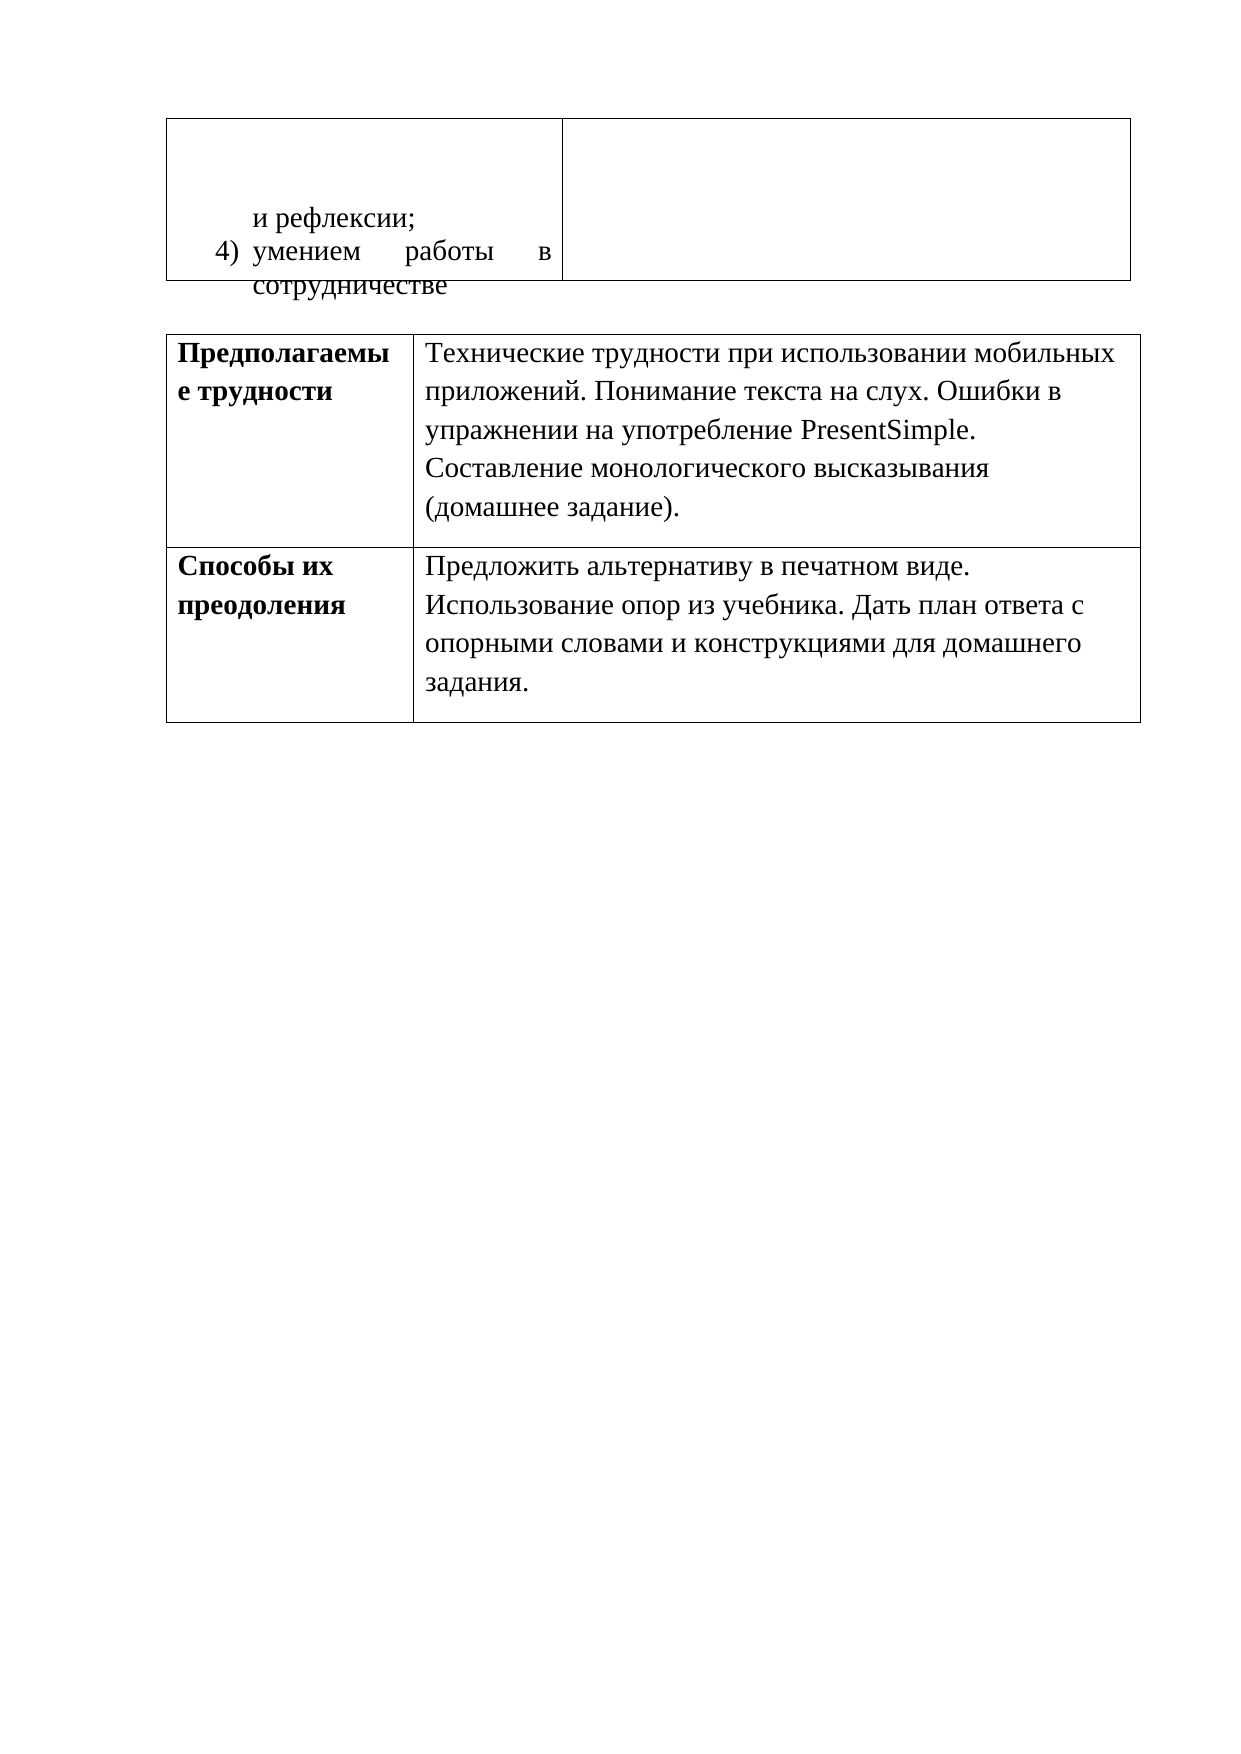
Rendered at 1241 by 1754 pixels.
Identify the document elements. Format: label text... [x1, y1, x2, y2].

table_cell Предложить альтернативу в печатном виде. Использование опор из учебника. Дать план ответа с опорными словами и конструкциями для домашнего задания. [414, 548, 1140, 722]
table_cell Способы их преодоления [167, 548, 413, 722]
table_header Предполагаемые трудности [167, 335, 413, 547]
table_header Технические трудности при использовании мобильных приложений. Понимание текста на слух. Ошибки в упражнении на употребление PresentSimple. Составление монологического высказывания (домашнее задание). [414, 335, 1140, 547]
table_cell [563, 119, 1130, 280]
